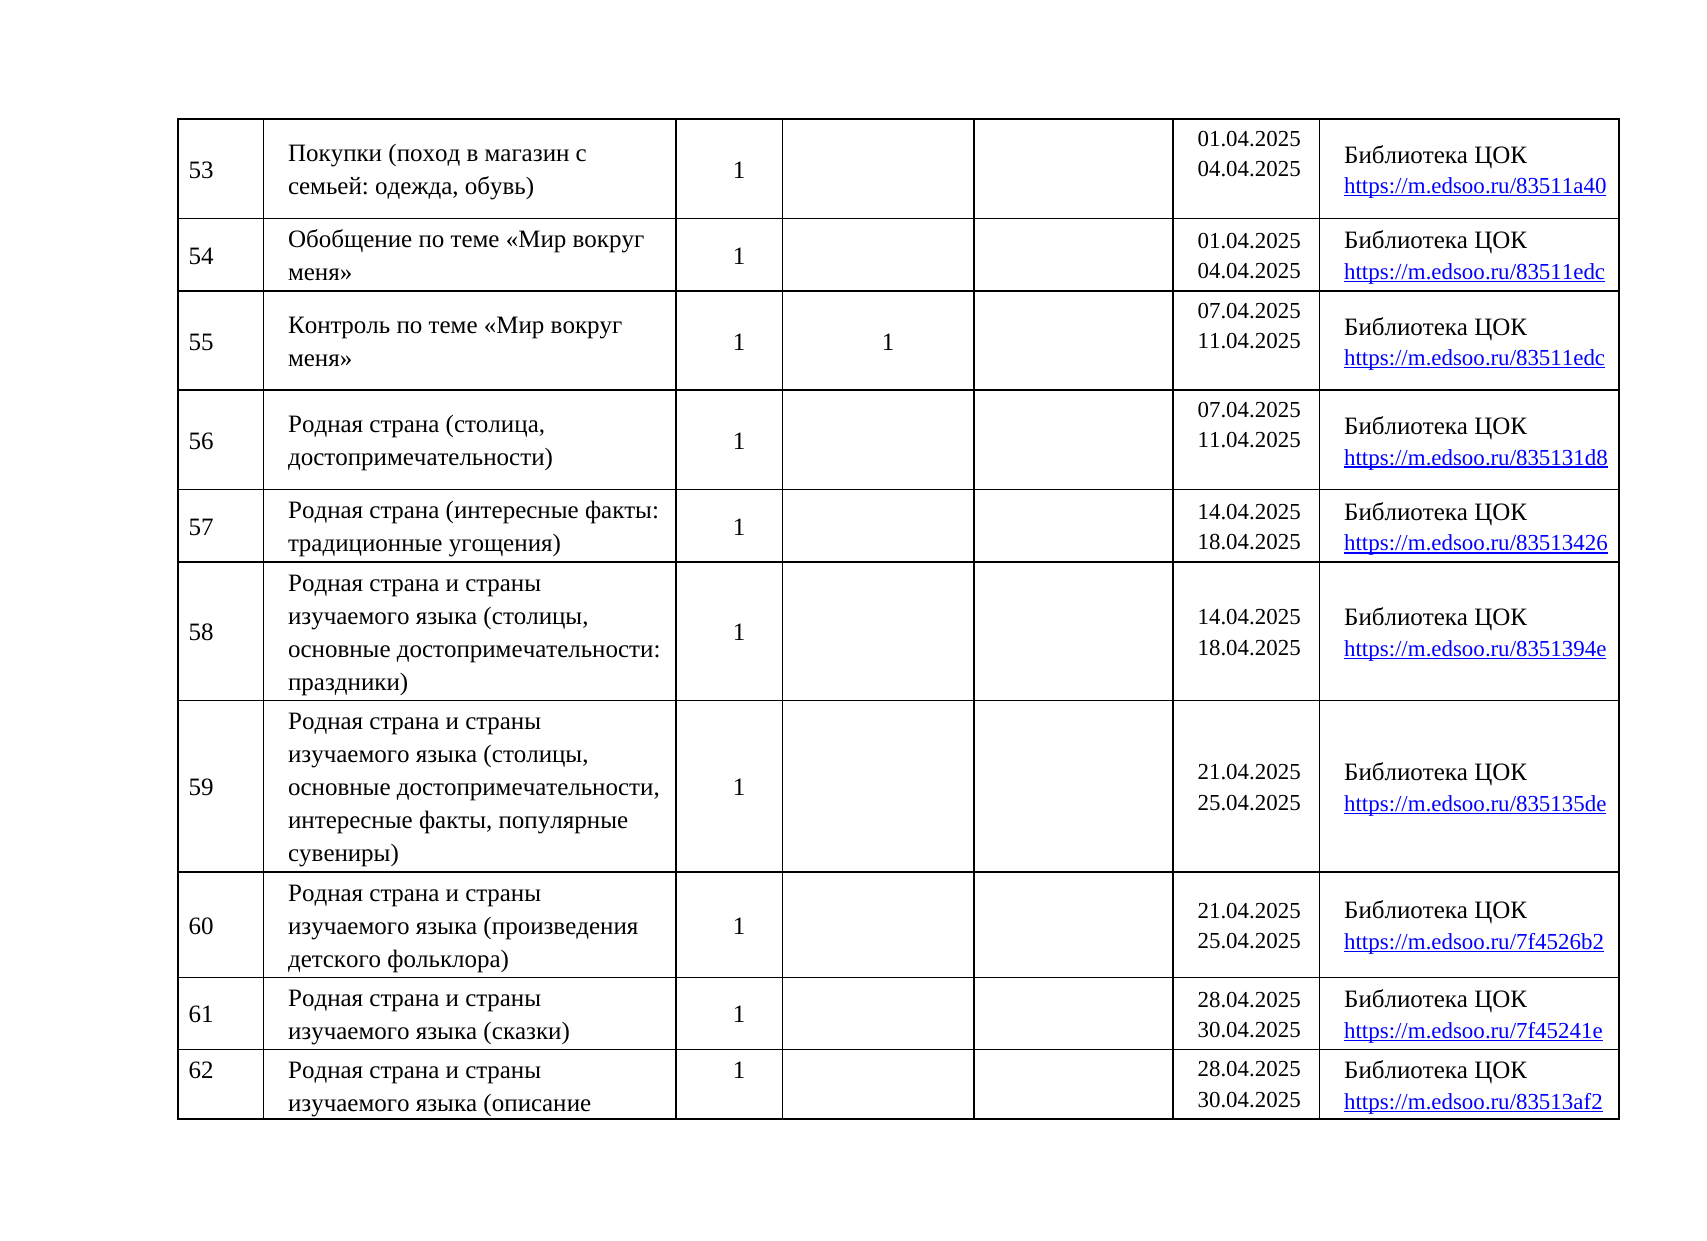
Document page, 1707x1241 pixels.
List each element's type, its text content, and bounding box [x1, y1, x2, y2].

table_cell 53 [179, 120, 263, 217]
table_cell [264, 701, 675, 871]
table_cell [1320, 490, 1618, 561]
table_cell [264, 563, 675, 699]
table_cell [975, 120, 1172, 217]
table_cell [783, 120, 973, 217]
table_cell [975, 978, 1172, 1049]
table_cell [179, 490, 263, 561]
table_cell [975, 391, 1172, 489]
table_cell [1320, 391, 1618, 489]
table_cell 1 [677, 292, 782, 389]
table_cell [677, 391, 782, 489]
table_cell [975, 219, 1172, 290]
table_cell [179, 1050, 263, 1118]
table_cell 1 [677, 219, 782, 290]
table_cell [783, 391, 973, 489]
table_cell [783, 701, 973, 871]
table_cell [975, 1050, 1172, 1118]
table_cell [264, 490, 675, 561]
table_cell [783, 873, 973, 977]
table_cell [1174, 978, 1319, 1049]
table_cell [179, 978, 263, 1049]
table_cell 1 [677, 120, 782, 217]
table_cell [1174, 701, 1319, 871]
table_cell 54 [179, 219, 263, 290]
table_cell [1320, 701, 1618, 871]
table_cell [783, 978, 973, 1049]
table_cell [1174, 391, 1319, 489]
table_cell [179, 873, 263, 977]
table_cell Библиотека ЦОК https://m.edsoo.ru/83511a40 [1320, 120, 1618, 217]
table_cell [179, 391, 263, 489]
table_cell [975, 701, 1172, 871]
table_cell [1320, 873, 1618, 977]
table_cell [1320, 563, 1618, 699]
table_cell 01.04.2025 04.04.2025 [1174, 219, 1319, 290]
table_cell 55 [179, 292, 263, 389]
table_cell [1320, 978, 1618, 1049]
table_cell 01.04.2025 04.04.2025 [1174, 120, 1319, 217]
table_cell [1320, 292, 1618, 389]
table_cell [783, 219, 973, 290]
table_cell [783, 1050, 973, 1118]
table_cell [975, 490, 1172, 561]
table_cell Покупки (поход в магазин с семьей: одежда, обувь) [264, 120, 675, 217]
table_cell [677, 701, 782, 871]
table_cell Контроль по теме «Мир вокруг меня» [264, 292, 675, 389]
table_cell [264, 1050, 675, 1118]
table_cell 1 [783, 292, 973, 389]
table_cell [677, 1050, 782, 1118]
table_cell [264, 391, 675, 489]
table_cell 07.04.2025 11.04.2025 [1174, 292, 1319, 389]
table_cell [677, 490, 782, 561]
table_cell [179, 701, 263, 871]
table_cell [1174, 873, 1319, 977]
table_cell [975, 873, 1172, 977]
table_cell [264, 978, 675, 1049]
table_cell [975, 292, 1172, 389]
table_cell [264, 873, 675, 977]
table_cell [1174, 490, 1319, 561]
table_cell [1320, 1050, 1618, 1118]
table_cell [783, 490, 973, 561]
table_cell Библиотека ЦОК https://m.edsoo.ru/83511edc [1320, 219, 1618, 290]
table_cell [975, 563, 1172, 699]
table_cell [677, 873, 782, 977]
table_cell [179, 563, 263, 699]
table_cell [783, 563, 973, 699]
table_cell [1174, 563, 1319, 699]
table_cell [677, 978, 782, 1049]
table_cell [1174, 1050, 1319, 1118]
table_cell Обобщение по теме «Мир вокруг меня» [264, 219, 675, 290]
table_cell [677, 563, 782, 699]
